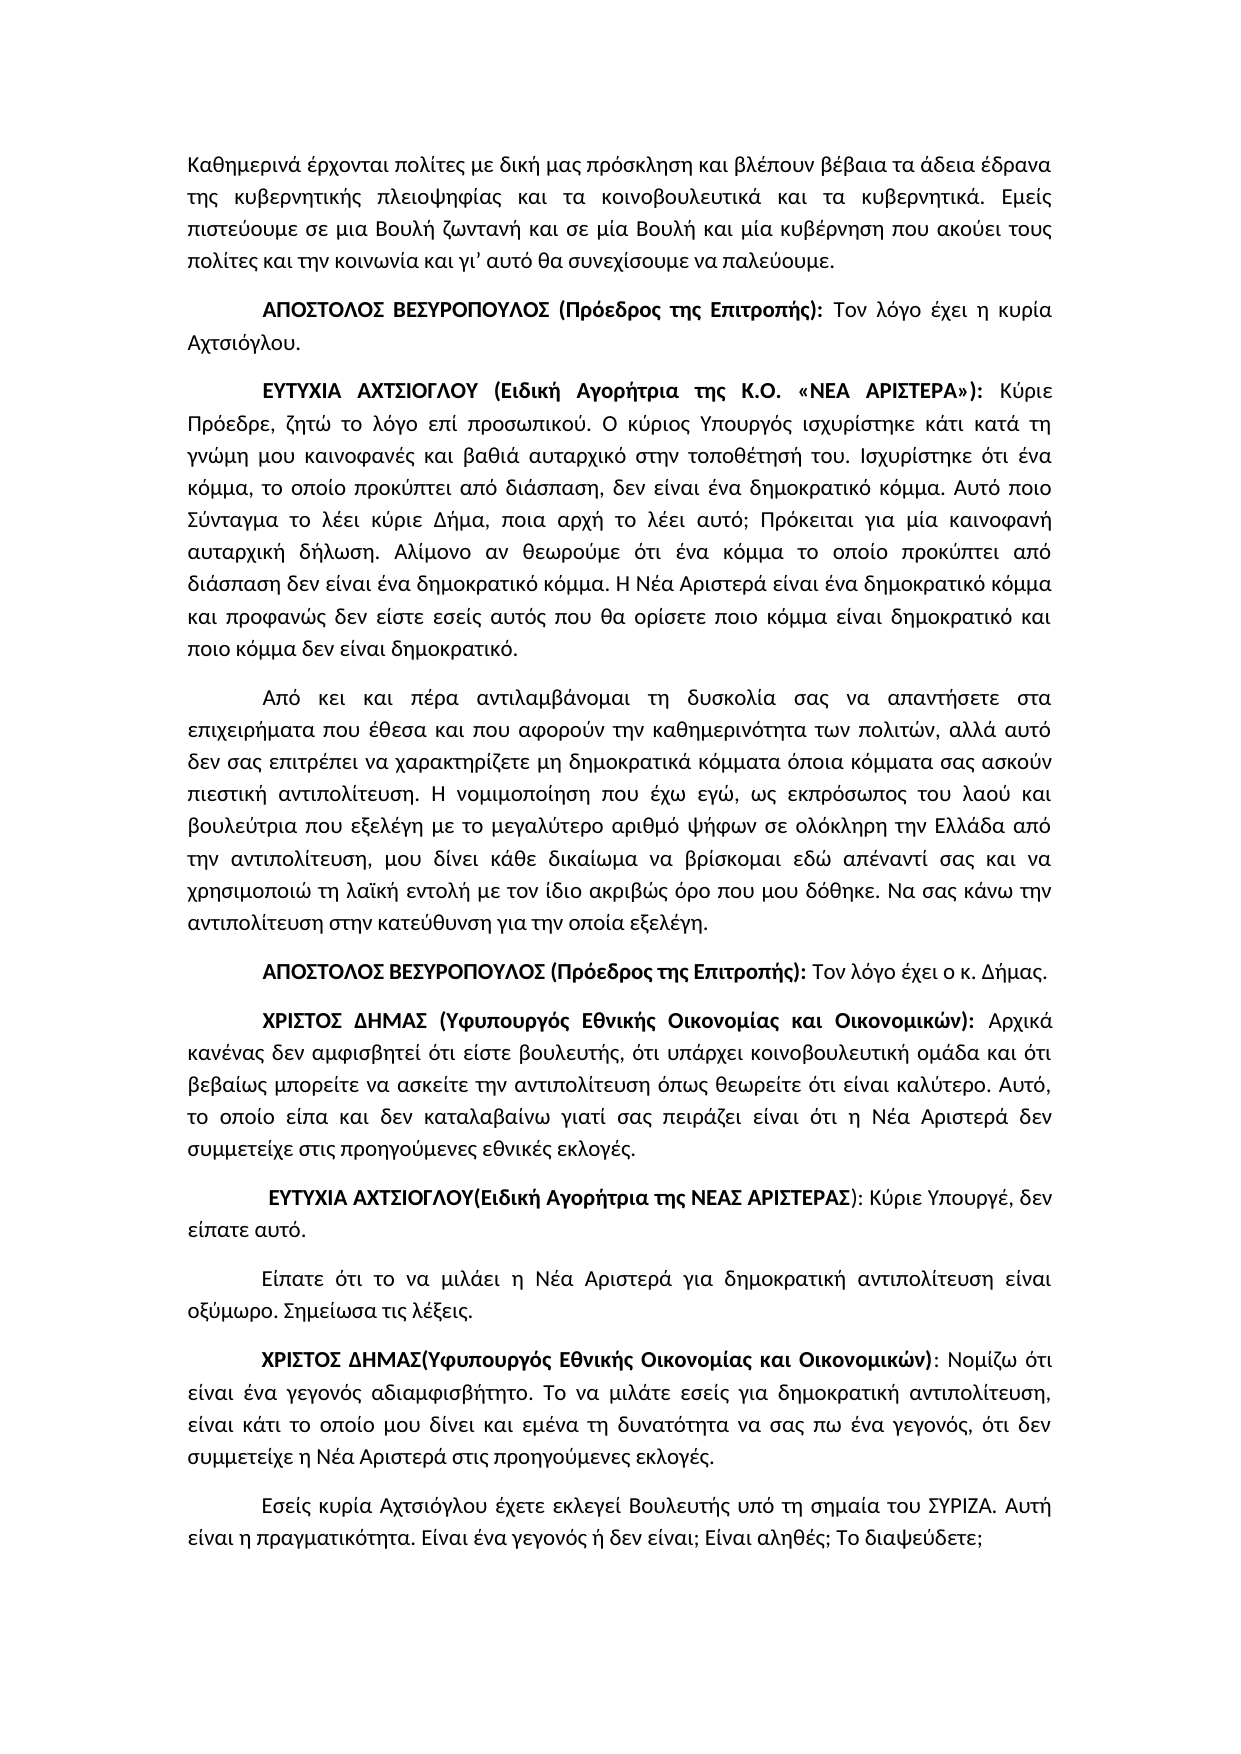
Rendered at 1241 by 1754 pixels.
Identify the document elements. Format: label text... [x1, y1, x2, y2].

text Από κει και πέρα αντιλαμβάνομαι τη δυσκολία σας να απαντήσετε στα επιχειρήματα που έθεσα και που αφορούν την καθημερινότητα των πολιτών, αλλά αυτό δεν σας επιτρέπει να χαρακτηρίζετε μη δημοκρατικά κόμματα όποια κόμματα σας ασκούν πιεστική αντιπολίτευση. Η νομιμοποίηση που έχω εγώ, ως εκπρόσωπος του λαού και βουλεύτρια που εξελέγη με το μεγαλύτερο αριθμό ψήφων σε ολόκληρη την Ελλάδα από την αντιπολίτευση, μου δίνει κάθε δικαίωμα να βρίσκομαι εδώ απέναντί σας και να χρησιμοποιώ τη λαϊκή εντολή με τον ίδιο ακριβώς όρο που μου δόθηκε. Να σας κάνω την αντιπολίτευση στην κατεύθυνση για την οποία εξελέγη. [187, 683, 1053, 936]
text ΧΡΙΣΤΟΣ ΔΗΜΑΣ (Υφυπουργός Εθνικής Οικονομίας και Οικονομικών): Αρχικά κανένας δεν αμφισβητεί ότι είστε βουλευτής, ότι υπάρχει κοινοβουλευτική ομάδα και ότι βεβαίως μπορείτε να ασκείτε την αντιπολίτευση όπως θεωρείτε ότι είναι καλύτερο. Αυτό, το οποίο είπα και δεν καταλαβαίνω γιατί σας πειράζει είναι ότι η Νέα Αριστερά δεν συμμετείχε στις προηγούμενες εθνικές εκλογές. [187, 1006, 1053, 1163]
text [187, 150, 1053, 274]
text ΑΠΟΣΤΟΛΟΣ ΒΕΣΥΡΟΠΟΥΛΟΣ (Πρόεδρος της Επιτροπής): Τον λόγο έχει η κυρία Αχτσιόγλου. [187, 295, 1053, 356]
text ΕΥΤΥΧΙΑ ΑΧΤΣΙΟΓΛΟΥ(Ειδική Αγορήτρια της ΝΕΑΣ ΑΡΙΣΤΕΡΑΣ): Κύριε Υπουργέ, δεν είπατε αυτό. [187, 1183, 1053, 1244]
text Είπατε ότι το να μιλάει η Νέα Αριστερά για δημοκρατική αντιπολίτευση είναι οξύμωρο. Σημείωσα τις λέξεις. [187, 1264, 1053, 1325]
text ΧΡΙΣΤΟΣ ΔΗΜΑΣ(Υφυπουργός Εθνικής Οικονομίας και Οικονομικών): Νομίζω ότι είναι ένα γεγονός αδιαμφισβήτητο. Το να μιλάτε εσείς για δημοκρατική αντιπολίτευση, είναι κάτι το οποίο μου δίνει και εμένα τη δυνατότητα να σας πω ένα γεγονός, ότι δεν συμμετείχε η Νέα Αριστερά στις προηγούμενες εκλογές. [187, 1346, 1053, 1470]
text ΕΥΤΥΧΙΑ ΑΧΤΣΙΟΓΛΟΥ (Ειδική Αγορήτρια της Κ.Ο. «ΝΕΑ ΑΡΙΣΤΕΡΑ»): Κύριε Πρόεδρε, ζητώ το λόγο επί προσωπικού. Ο κύριος Υπουργός ισχυρίστηκε κάτι κατά τη γνώμη μου καινοφανές και βαθιά αυταρχικό στην τοποθέτησή του. Ισχυρίστηκε ότι ένα κόμμα, το οποίο προκύπτει από διάσπαση, δεν είναι ένα δημοκρατικό κόμμα. Αυτό ποιο Σύνταγμα το λέει κύριε Δήμα, ποια αρχή το λέει αυτό; Πρόκειται για μία καινοφανή αυταρχική δήλωση. Αλίμονο αν θεωρούμε ότι ένα κόμμα το οποίο προκύπτει από διάσπαση δεν είναι ένα δημοκρατικό κόμμα. Η Νέα Αριστερά είναι ένα δημοκρατικό κόμμα και προφανώς δεν είστε εσείς αυτός που θα ορίσετε ποιο κόμμα είναι δημοκρατικό και ποιο κόμμα δεν είναι δημοκρατικό. [187, 376, 1053, 662]
text Εσείς κυρία Αχτσιόγλου έχετε εκλεγεί Βουλευτής υπό τη σημαία του ΣΥΡΙΖΑ. Αυτή είναι η πραγματικότητα. Είναι ένα γεγονός ή δεν είναι; Είναι αληθές; Το διαψεύδετε; [187, 1491, 1053, 1551]
text ΑΠΟΣΤΟΛΟΣ ΒΕΣΥΡΟΠΟΥΛΟΣ (Πρόεδρος της Επιτροπής): Τον λόγο έχει ο κ. Δήμας. [187, 957, 1053, 985]
